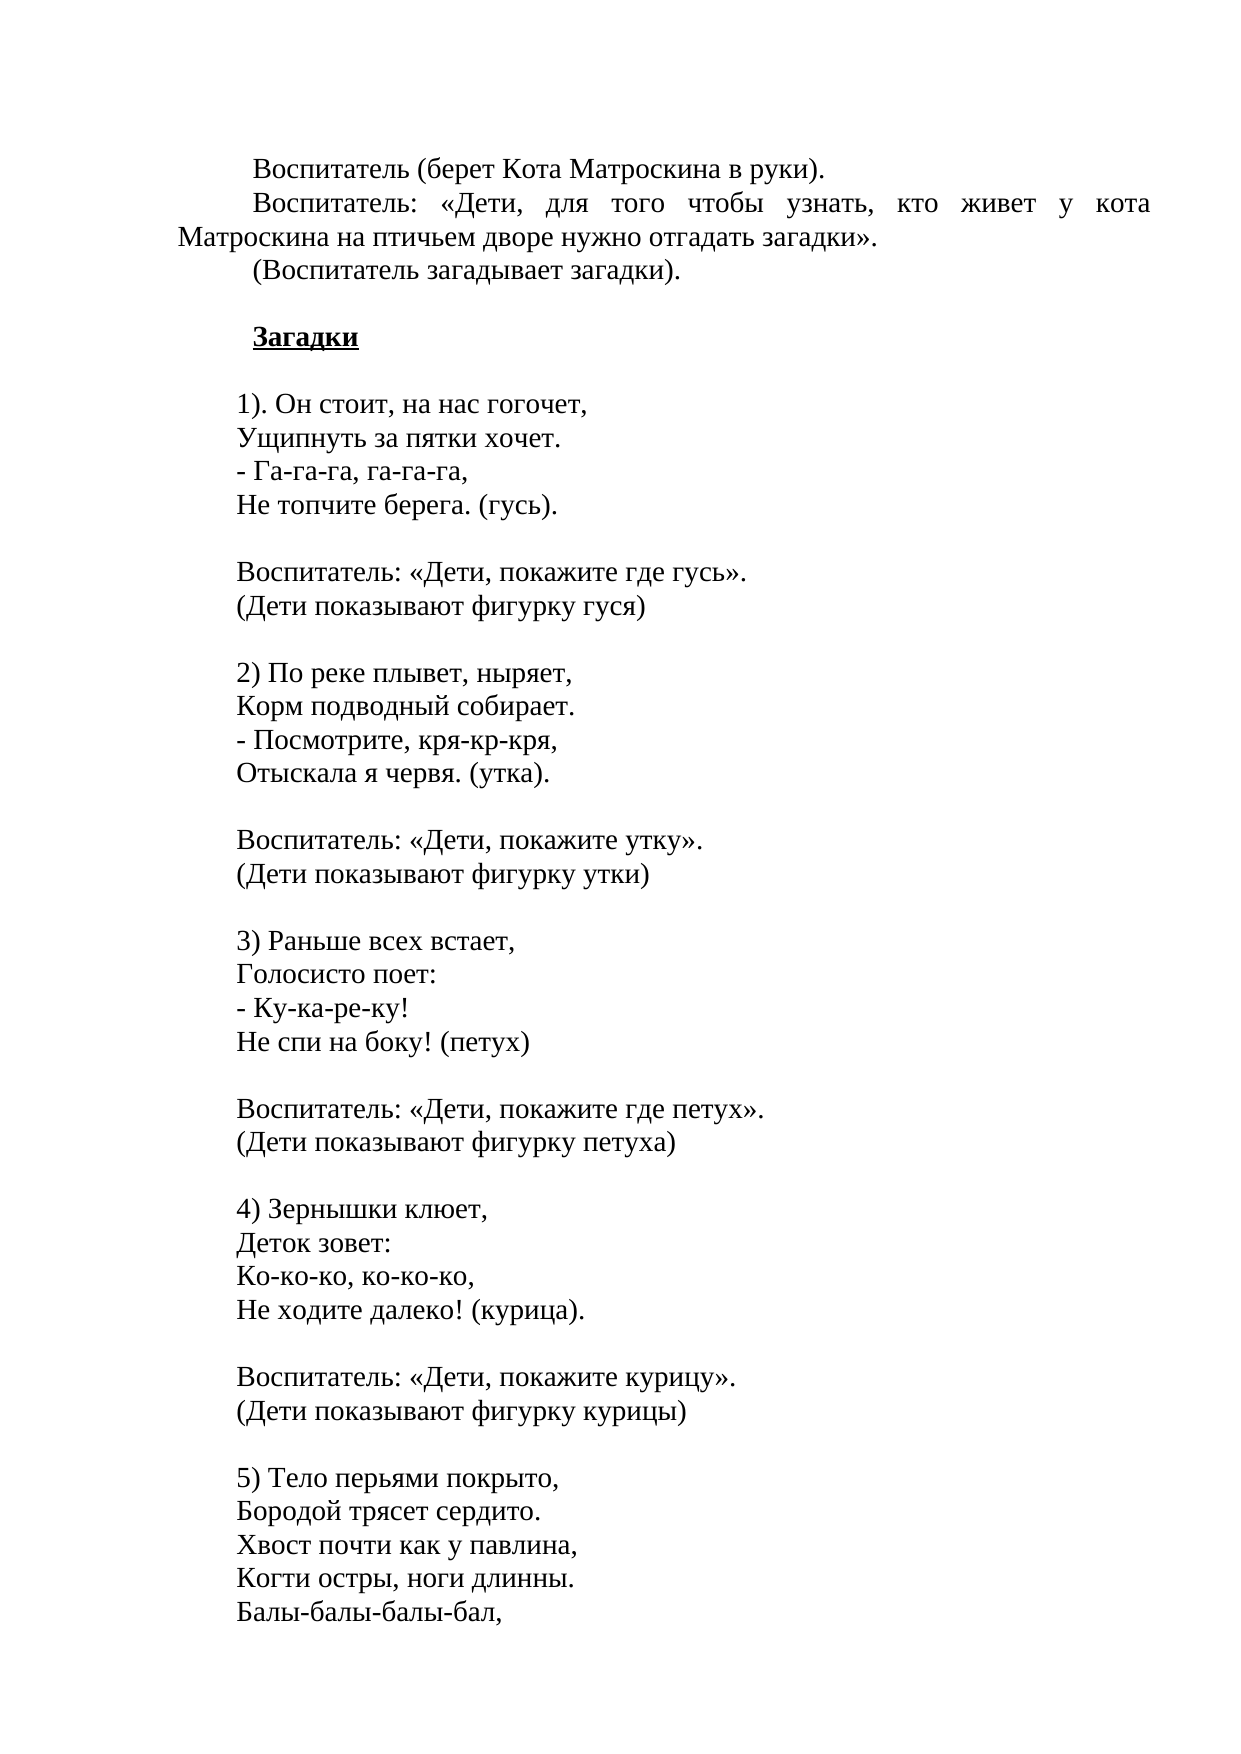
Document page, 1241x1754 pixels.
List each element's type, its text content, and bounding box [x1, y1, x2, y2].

text Воспитатель: «Дети, покажите утку». [177, 822, 1152, 856]
text 5) Тело перьями покрыто, [177, 1460, 1152, 1493]
text Корм подводный собирает. [177, 688, 1152, 722]
text Голосисто поет: [177, 957, 1152, 990]
text (Дети показывают фигурку курицы) [177, 1393, 1152, 1426]
text Воспитатель (берет Кота Матроскина в руки). [177, 152, 1152, 185]
text 3) Раньше всех встает, [177, 923, 1152, 957]
text Когти остры, ноги длинны. [177, 1560, 1152, 1594]
text Загадки [177, 319, 1152, 353]
text (Дети показывают фигурку петуха) [177, 1124, 1152, 1158]
text - Ку-ка-ре-ку! [177, 990, 1152, 1024]
text Ко-ко-ко, ко-ко-ко, [177, 1258, 1152, 1292]
text (Воспитатель загадывает загадки). [177, 252, 1152, 286]
text (Дети показывают фигурку гуся) [177, 588, 1152, 621]
text Деток зовет: [177, 1225, 1152, 1258]
text Хвост почти как у павлина, [177, 1527, 1152, 1560]
text Воспитатель: «Дети, покажите курицу». [177, 1359, 1152, 1393]
text Воспитатель: «Дети, покажите где гусь». [177, 554, 1152, 588]
text - Посмотрите, кря-кр-кря, [177, 722, 1152, 755]
text Балы-балы-балы-бал, [177, 1594, 1152, 1627]
text Бородой трясет сердито. [177, 1493, 1152, 1527]
text Не ходите далеко! (курица). [177, 1292, 1152, 1326]
text 4) Зернышки клюет, [177, 1191, 1152, 1225]
text (Дети показывают фигурку утки) [177, 856, 1152, 889]
text Не спи на боку! (петух) [177, 1024, 1152, 1057]
text Ущипнуть за пятки хочет. [177, 420, 1152, 453]
text - Га-га-га, га-га-га, [177, 453, 1152, 487]
text Воспитатель: «Дети, покажите где петух». [177, 1091, 1152, 1124]
text 1). Он стоит, на нас гогочет, [177, 386, 1152, 420]
text Отыскала я червя. (утка). [177, 755, 1152, 789]
text Воспитатель: «Дети, для того чтобы узнать, кто живет у кота Матроскина на птичьем дворе нужно отгадать загадки». [177, 185, 1152, 252]
text Не топчите берега. (гусь). [177, 487, 1152, 521]
text 2) По реке плывет, ныряет, [177, 655, 1152, 688]
